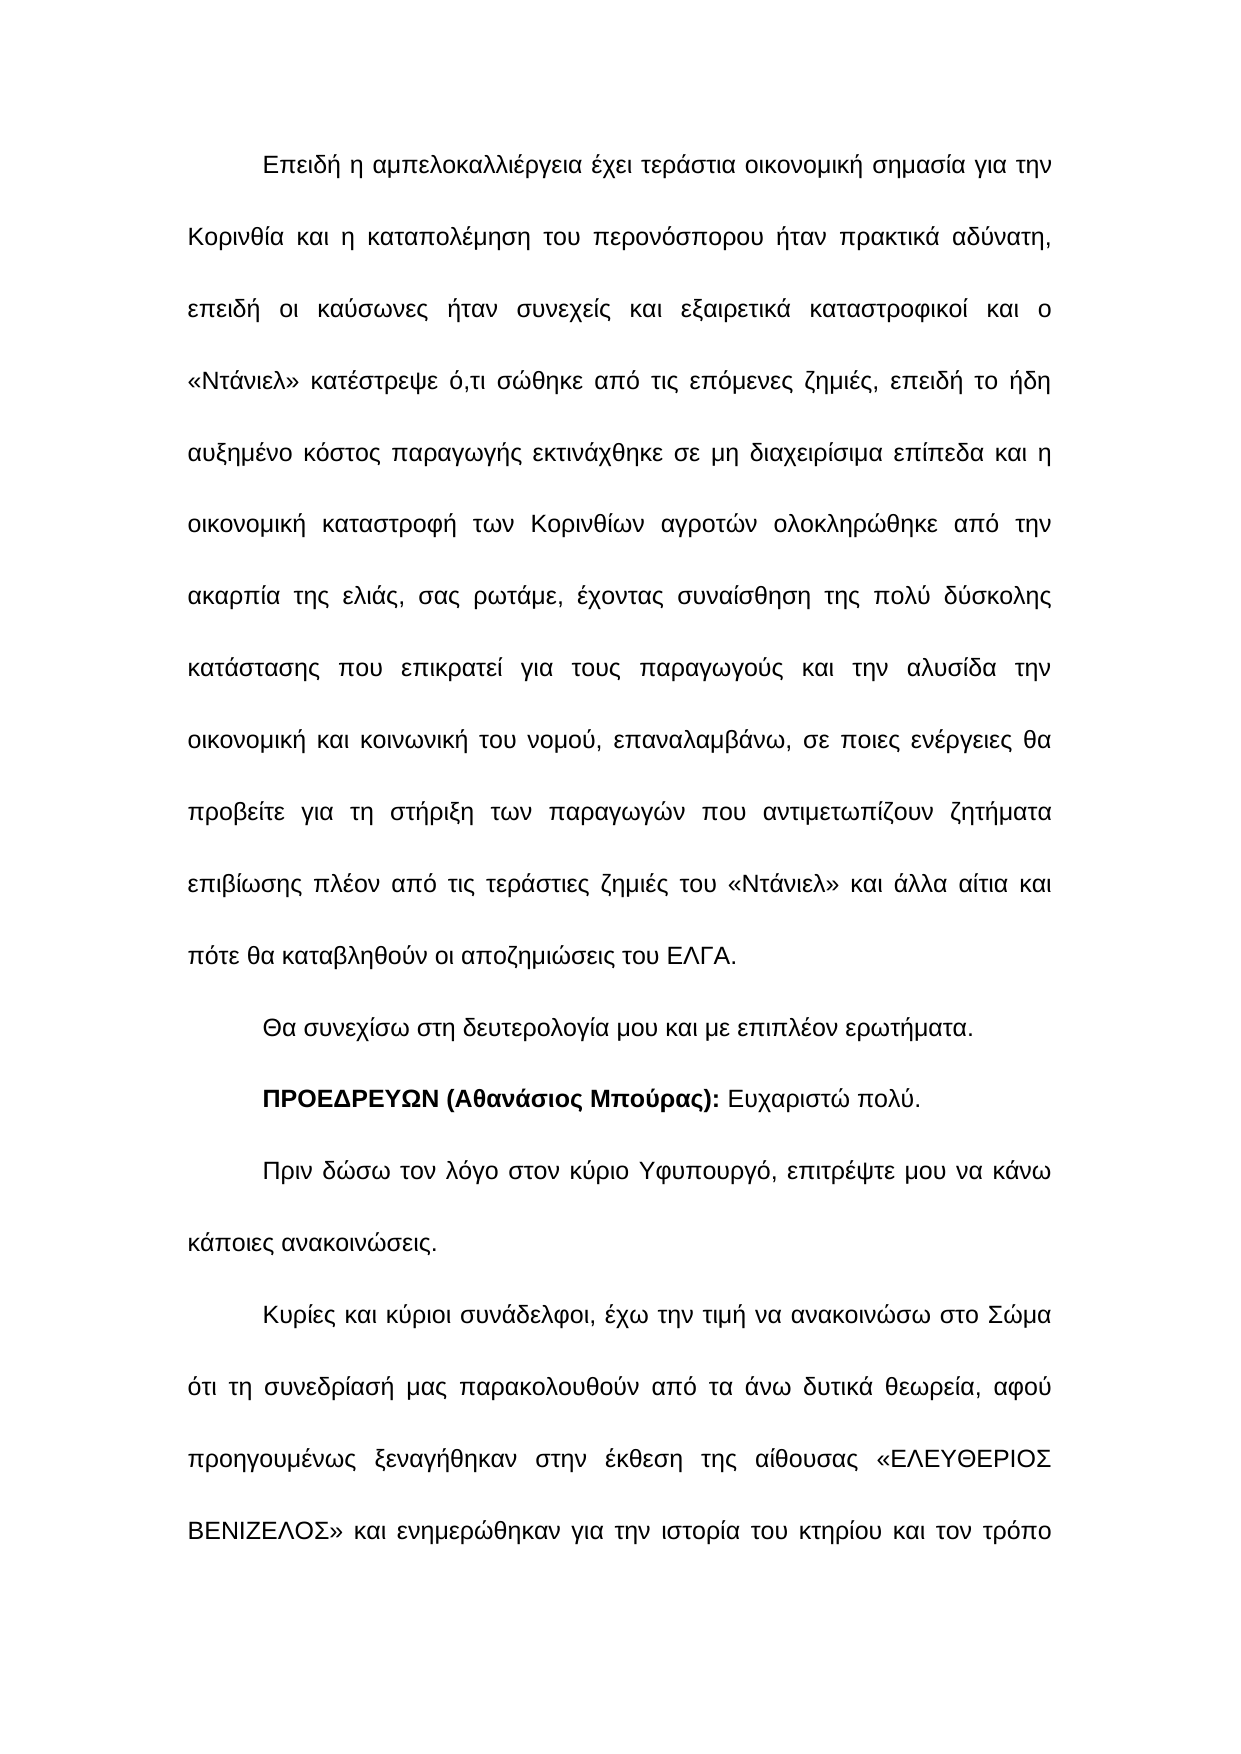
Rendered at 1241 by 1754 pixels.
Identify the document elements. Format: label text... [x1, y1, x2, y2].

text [187, 1300, 1053, 1544]
text Θα συνεχίσω στη δευτερολογία μου και με επιπλέον ερωτήματα. [187, 1012, 1053, 1041]
text Επειδή η αμπελοκαλλιέργεια έχει τεράστια οικονομική σημασία για την Κορινθία και η καταπολέμηση του περονόσπορου ήταν πρακτικά αδύνατη, επειδή οι καύσωνες ήταν συνεχείς και εξαιρετικά καταστροφικοί και ο «Ντάνιελ» κατέστρεψε ό,τι σώθηκε από τις επόμενες ζημιές, επειδή το ήδη αυξημένο κόστος παραγωγής εκτινάχθηκε σε μη διαχειρίσιμα επίπεδα και η οικονομική καταστροφή των Κορινθίων αγροτών ολοκληρώθηκε από την ακαρπία της ελιάς, σας ρωτάμε, έχοντας συναίσθηση της πολύ δύσκολης κατάστασης που επικρατεί για τους παραγωγούς και την αλυσίδα την οικονομική και κοινωνική του νομού, επαναλαμβάνω, σε ποιες ενέργειες θα προβείτε για τη στήριξη των παραγωγών που αντιμετωπίζουν ζητήματα επιβίωσης πλέον από τις τεράστιες ζημιές του «Ντάνιελ» και άλλα αίτια και πότε θα καταβληθούν οι αποζημιώσεις του ΕΛΓΑ. [187, 150, 1053, 969]
text Πριν δώσω τον λόγο στον κύριο Υφυπουργό, επιτρέψτε μου να κάνω κάποιες ανακοινώσεις. [187, 1156, 1053, 1257]
text ΠΡΟΕΔΡΕΥΩΝ (Αθανάσιος Μπούρας): Ευχαριστώ πολύ. [187, 1084, 1053, 1113]
